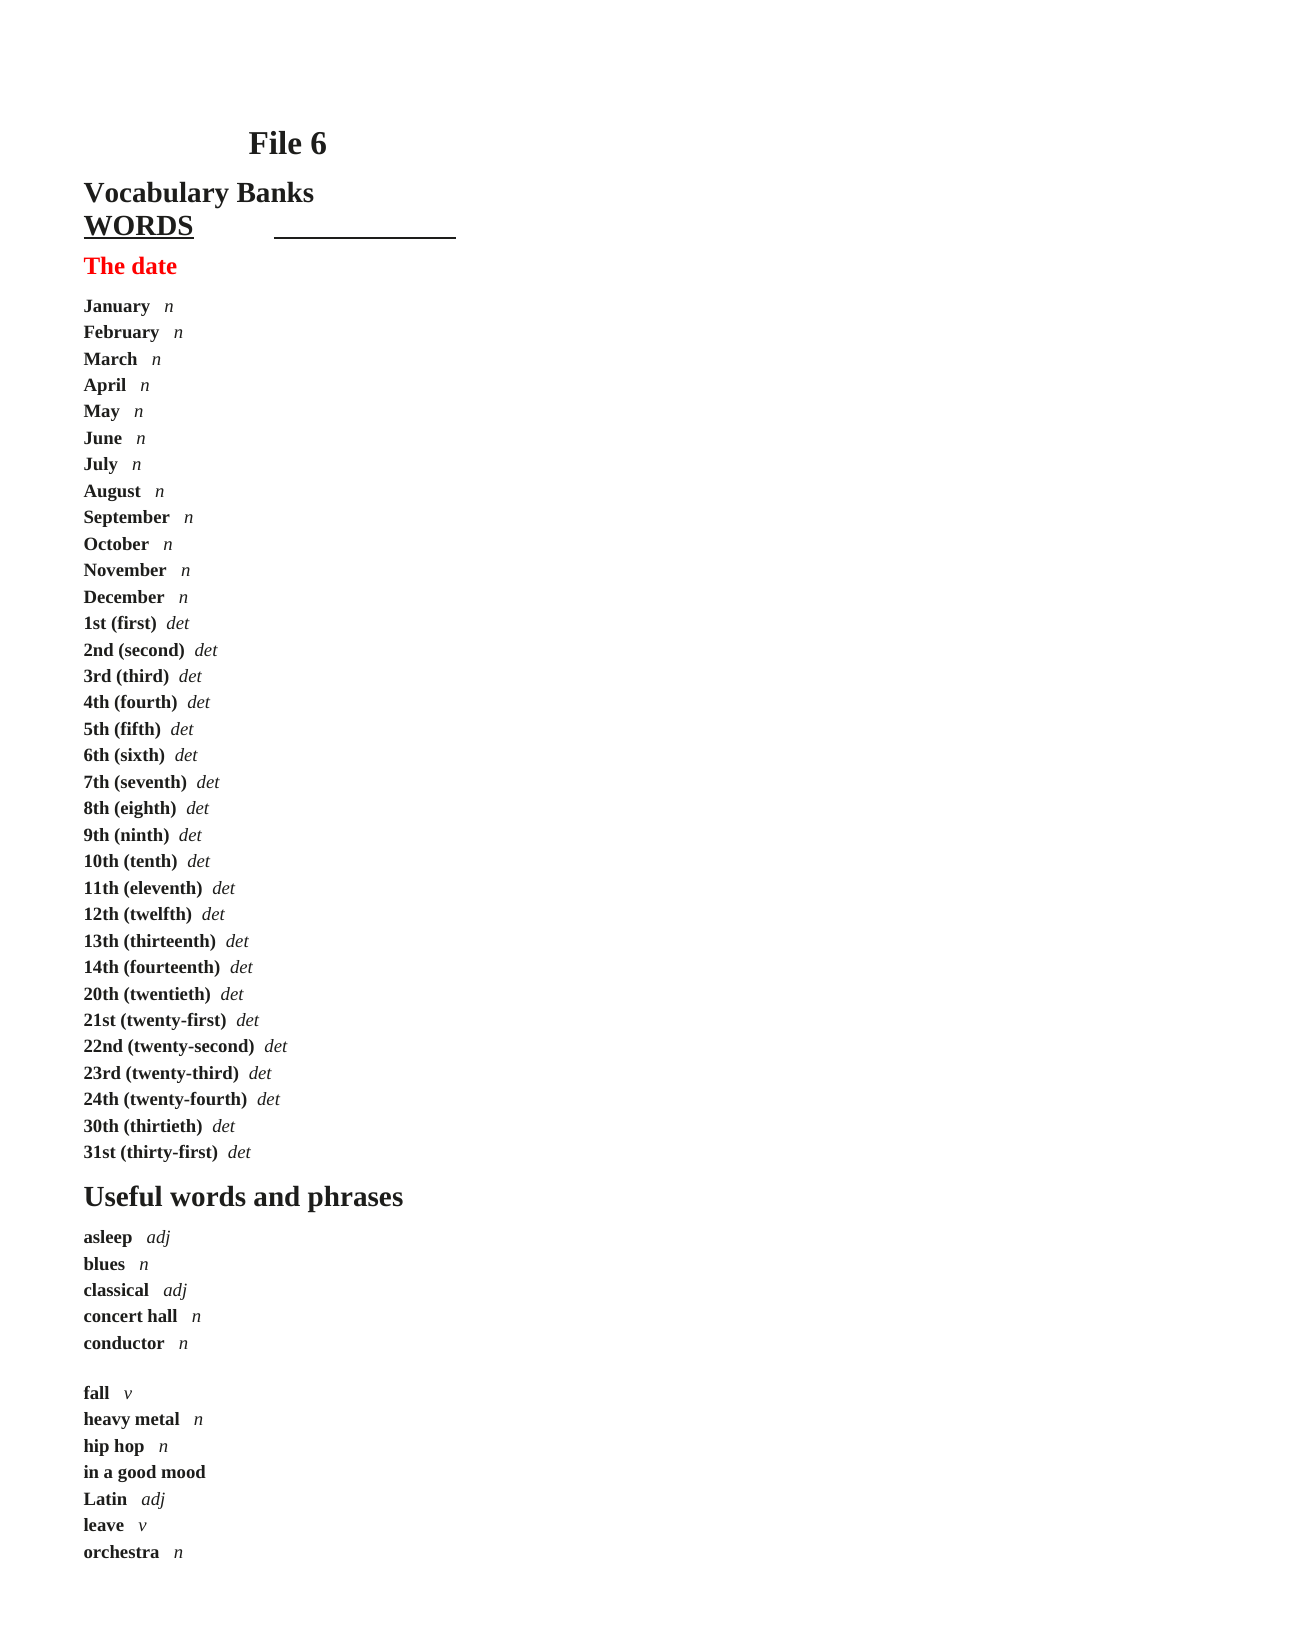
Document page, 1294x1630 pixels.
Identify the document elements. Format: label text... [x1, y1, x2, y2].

table_cell leave v [83, 1509, 285, 1536]
table_cell February n [83, 316, 335, 343]
table_cell 30th (thirtieth) det [83, 1110, 335, 1136]
text WORDS [83, 208, 481, 242]
table_cell 10th (tenth) det [83, 845, 335, 872]
table_cell blues n [83, 1248, 285, 1274]
table_header January n [83, 290, 335, 316]
table_cell 31st (thirty-first) det [83, 1136, 335, 1163]
table_cell December n [83, 581, 335, 607]
table_cell 14th (fourteenth) det [83, 951, 335, 978]
table_cell November n [83, 554, 335, 581]
table_cell May n [83, 396, 335, 422]
text File 6 [94, 123, 481, 161]
table_cell 11th (eleventh) det [83, 872, 335, 898]
text Useful words and phrases [83, 1179, 481, 1213]
table_cell 1st (first) det [83, 607, 335, 634]
table_cell 23rd (twenty-third) det [83, 1057, 335, 1083]
table_cell heavy metal n [83, 1404, 285, 1430]
table_cell 20th (twentieth) det [83, 978, 335, 1004]
table_cell in a good mood [83, 1456, 285, 1483]
table_cell 24th (twenty-fourth) det [83, 1084, 335, 1110]
table_cell August n [83, 475, 335, 501]
table_cell conductor n [83, 1327, 285, 1353]
table_cell Latin adj [83, 1483, 285, 1509]
table_header asleep adj [83, 1221, 285, 1247]
text Vocabulary Banks [83, 175, 481, 208]
table_cell 5th (fifth) det [83, 713, 335, 739]
table_cell 3rd (third) det [83, 660, 335, 687]
table_cell 9th (ninth) det [83, 819, 335, 845]
table_cell orchestra n [83, 1536, 285, 1562]
table_cell June n [83, 422, 335, 448]
table_cell September n [83, 501, 335, 528]
table_cell 6th (sixth) det [83, 740, 335, 766]
table_cell concert hall n [83, 1300, 285, 1327]
text The date [83, 251, 481, 280]
table_cell 13th (thirteenth) det [83, 925, 335, 951]
table_cell 21st (twenty-first) det [83, 1004, 335, 1031]
table_cell 12th (twelfth) det [83, 898, 335, 925]
table_cell 22nd (twenty-second) det [83, 1031, 335, 1057]
table_cell 7th (seventh) det [83, 766, 335, 792]
table_cell 8th (eighth) det [83, 793, 335, 819]
table_cell March n [83, 343, 335, 369]
table_cell 4th (fourth) det [83, 687, 335, 713]
table_cell April n [83, 369, 335, 396]
table_cell classical adj [83, 1274, 285, 1300]
table_cell fall v [83, 1354, 285, 1403]
table_cell July n [83, 449, 335, 475]
table_cell October n [83, 528, 335, 554]
table_cell hip hop n [83, 1430, 285, 1456]
table_cell 2nd (second) det [83, 634, 335, 660]
